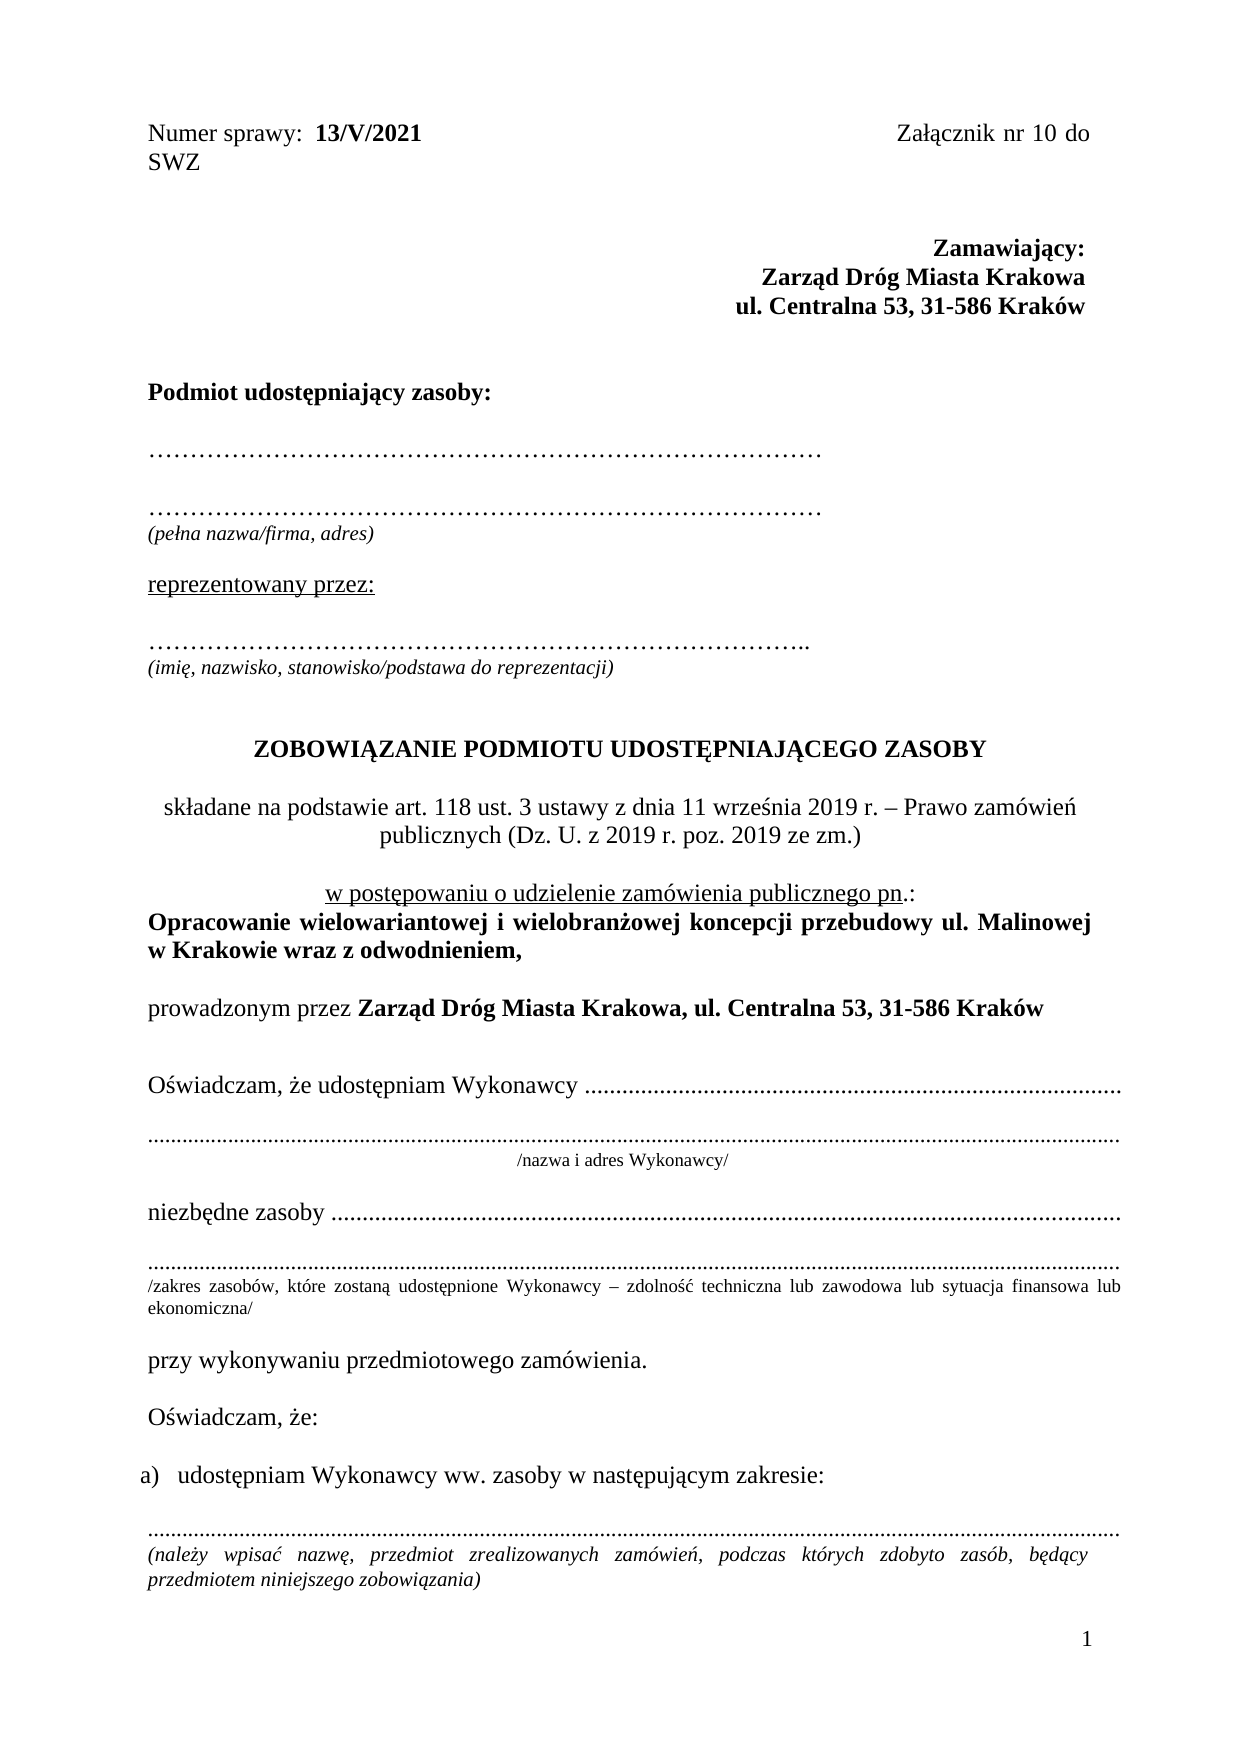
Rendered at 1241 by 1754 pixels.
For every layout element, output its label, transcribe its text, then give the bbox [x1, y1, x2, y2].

text (pełna nazwa/firma, adres) [148, 521, 1085, 545]
text (imię, nazwisko, stanowisko/podstawa do reprezentacji) [148, 655, 1085, 679]
text /nazwa i adres Wykonawcy/ [148, 1149, 1128, 1170]
text przy wykonywaniu przedmiotowego zamówienia. [148, 1345, 1128, 1373]
text Zamawiający: [369, 233, 1085, 262]
text Numer sprawy: 13/V/2021 Załącznik nr 10 do SWZ [148, 118, 1093, 176]
subtitle w postępowaniu o udzielenie zamówienia publicznego pn.: [148, 878, 1093, 907]
text Podmiot udostępniający zasoby: [148, 377, 1085, 406]
text składane na podstawie art. 118 ust. 3 ustawy z dnia 11 września 2019 r. – Prawo zamówień publicznych (Dz. U. z 2019 r. poz. 2019 ze zm.) [148, 792, 1093, 849]
text ul. Centralna 53, 31-586 Kraków [148, 291, 1085, 319]
text Oświadczam, że udostępniam Wykonawcy [148, 1070, 1128, 1099]
text niezbędne zasoby [148, 1197, 1128, 1225]
text …………………………………………………………………….. [148, 626, 1085, 655]
text ……………………………………………………………………… [148, 492, 1085, 521]
text reprezentowany przez: [148, 569, 1085, 598]
list udostępniam Wykonawcy ww. zasoby w następującym zakresie: [140, 1460, 1093, 1488]
subtitle prowadzonym przez Zarząd Dróg Miasta Krakowa, ul. Centralna 53, 31-586 Kraków [148, 993, 1093, 1022]
text Oświadczam, że: [148, 1402, 1128, 1431]
subtitle Opracowanie wielowariantowej i wielobranżowej koncepcji przebudowy ul. Malinowej w Krakowie wraz z odwodnieniem, [148, 907, 1093, 964]
text (należy wpisać nazwę, przedmiot zrealizowanych zamówień, podczas których zdobyto zasób, będący przedmiotem niniejszego zobowiązania) [148, 1542, 1093, 1591]
text Zarząd Dróg Miasta Krakowa [148, 262, 1085, 291]
text ZOBOWIĄZANIE PODMIOTU UDOSTĘPNIAJĄCEGO ZASOBY [103, 734, 1093, 763]
text ……………………………………………………………………… [148, 434, 1085, 463]
text /zakres zasobów, które zostaną udostępnione Wykonawcy – zdolność techniczna lub zawodowa lub sytuacja finansowa lub ekonomiczna/ [148, 1275, 1122, 1318]
